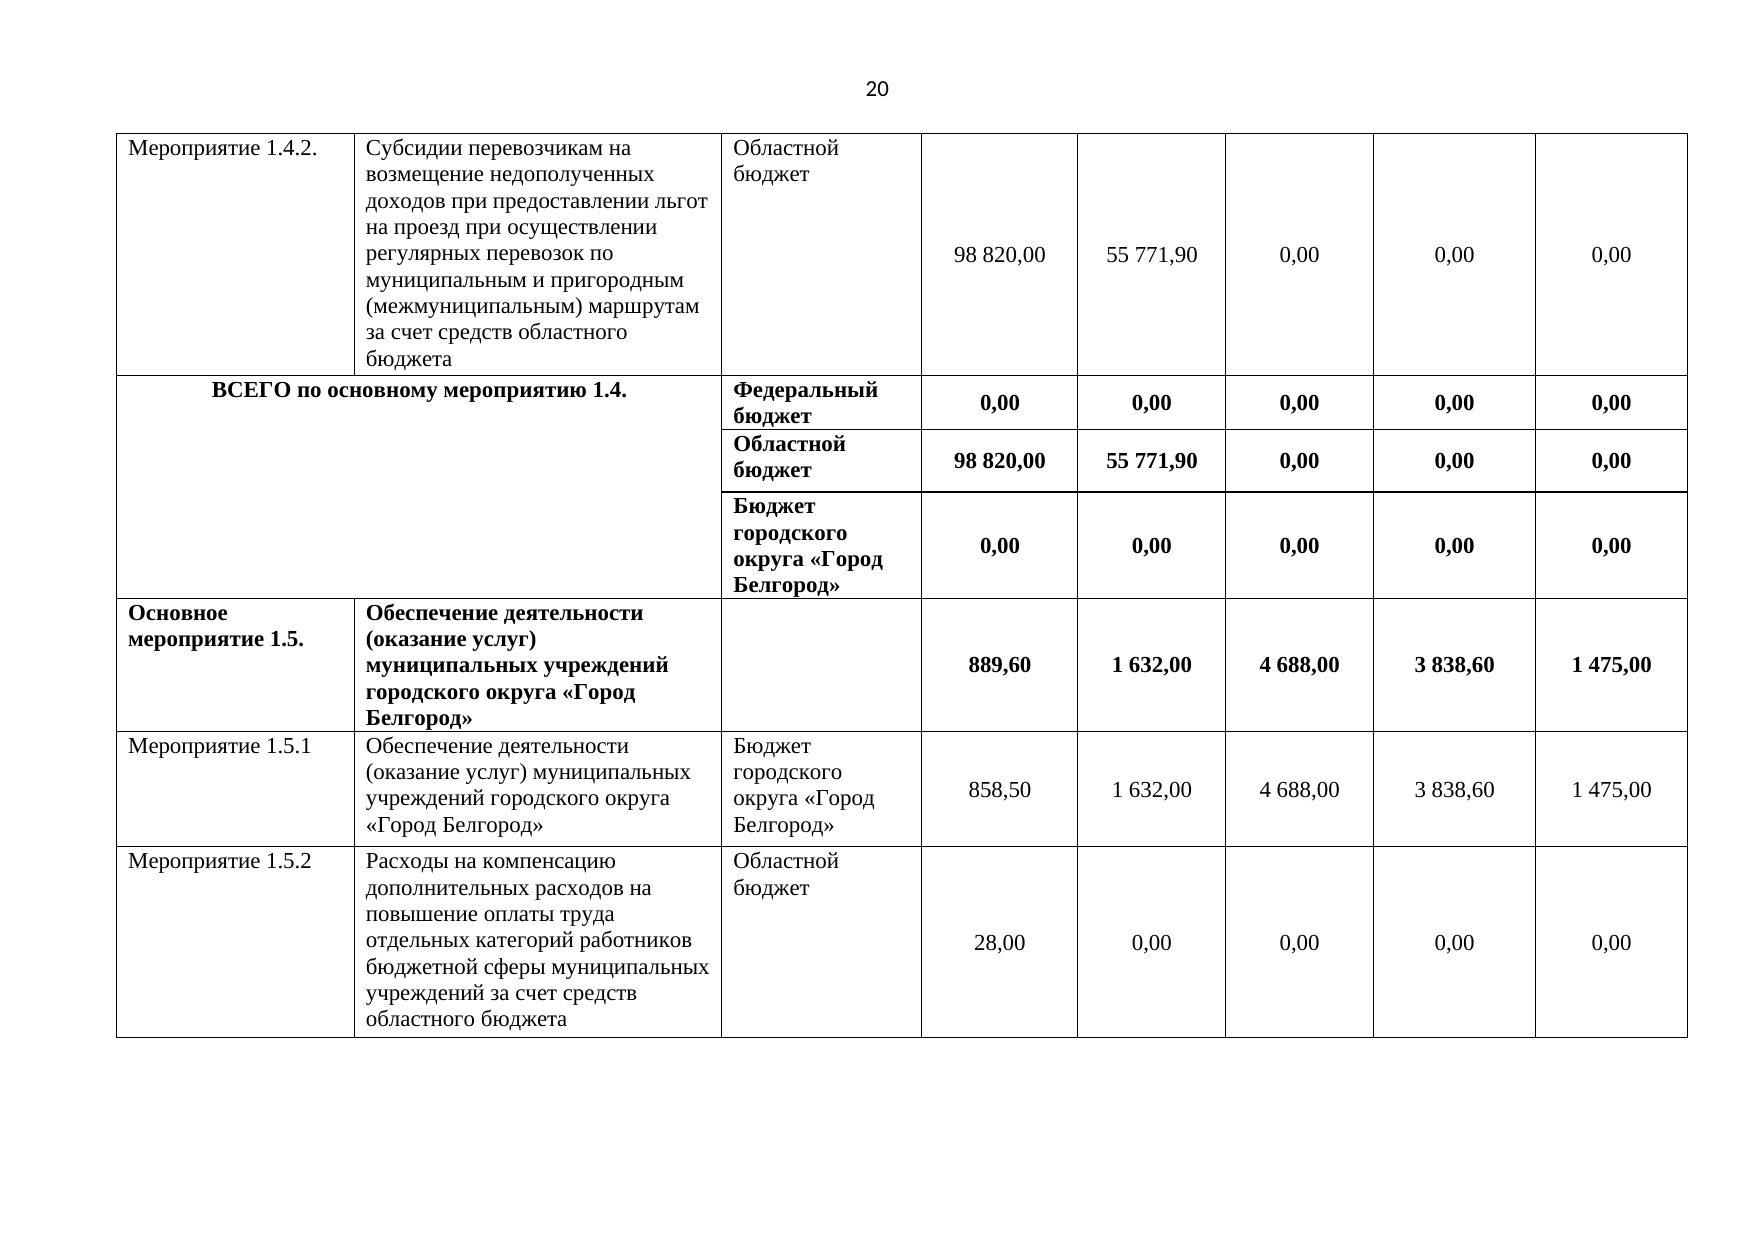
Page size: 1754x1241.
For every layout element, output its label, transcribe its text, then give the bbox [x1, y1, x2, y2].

table_cell 4 688,00 [1226, 599, 1373, 731]
table_cell Мероприятие 1.4.2. [117, 134, 354, 375]
table_cell Областной бюджет [722, 430, 921, 491]
table_cell 1 632,00 [1078, 599, 1225, 731]
table_cell 0,00 [1374, 134, 1535, 375]
table_cell 1 475,00 [1536, 732, 1687, 846]
table_cell 0,00 [1374, 430, 1535, 491]
table_cell 55 771,90 [1078, 134, 1225, 375]
table_cell 0,00 [1374, 493, 1535, 598]
table_cell 0,00 [1536, 493, 1687, 598]
table_cell 0,00 [1078, 847, 1225, 1037]
table_cell ВСЕГО по основному мероприятию 1.4. [117, 376, 721, 598]
table_cell 0,00 [1374, 847, 1535, 1037]
table_cell Областной бюджет [722, 134, 921, 375]
table_cell 0,00 [1536, 376, 1687, 429]
table_cell Основное мероприятие 1.5. [117, 599, 354, 731]
table_cell 0,00 [1226, 430, 1373, 491]
table_cell Бюджет городского округа «Город Белгород» [722, 493, 921, 598]
table_cell 0,00 [1374, 376, 1535, 429]
table_cell Мероприятие 1.5.2 [117, 847, 354, 1037]
table_cell 889,60 [922, 599, 1077, 731]
table_cell 0,00 [1226, 493, 1373, 598]
table_cell 98 820,00 [922, 430, 1077, 491]
table_cell 3 838,60 [1374, 732, 1535, 846]
table_cell 0,00 [922, 376, 1077, 429]
table_cell 0,00 [1226, 134, 1373, 375]
table_cell 858,50 [922, 732, 1077, 846]
table_cell 0,00 [1536, 430, 1687, 491]
table_cell 0,00 [1536, 847, 1687, 1037]
table_cell Бюджет городского округа «Город Белгород» [722, 732, 921, 846]
table_cell Субсидии перевозчикам на возмещение недополученных доходов при предоставлении льгот на проезд при осуществлении регулярных перевозок по муниципальным и пригородным (межмуниципальным) маршрутам за счет средств областного бюджета [355, 134, 721, 375]
table_cell Расходы на компенсацию дополнительных расходов на повышение оплаты труда отдельных категорий работников бюджетной сферы муниципальных учреждений за счет средств областного бюджета [355, 847, 721, 1037]
table_cell 0,00 [1078, 376, 1225, 429]
table_cell 1 475,00 [1536, 599, 1687, 731]
table_cell 0,00 [922, 493, 1077, 598]
table_cell 0,00 [1226, 847, 1373, 1037]
table_cell 28,00 [922, 847, 1077, 1037]
table_cell 1 632,00 [1078, 732, 1225, 846]
table_cell Областной бюджет [722, 847, 921, 1037]
table_cell 98 820,00 [922, 134, 1077, 375]
table_cell 55 771,90 [1078, 430, 1225, 491]
table_cell Обеспечение деятельности (оказание услуг) муниципальных учреждений городского округа «Город Белгород» [355, 732, 721, 846]
table_cell Федеральный бюджет [722, 376, 921, 429]
table_cell 0,00 [1536, 134, 1687, 375]
table_cell [722, 599, 921, 731]
table_cell Обеспечение деятельности (оказание услуг) муниципальных учреждений городского округа «Город Белгород» [355, 599, 721, 731]
table_cell 0,00 [1078, 493, 1225, 598]
table_cell 0,00 [1226, 376, 1373, 429]
table_cell 4 688,00 [1226, 732, 1373, 846]
table_cell 3 838,60 [1374, 599, 1535, 731]
table_cell Мероприятие 1.5.1 [117, 732, 354, 846]
